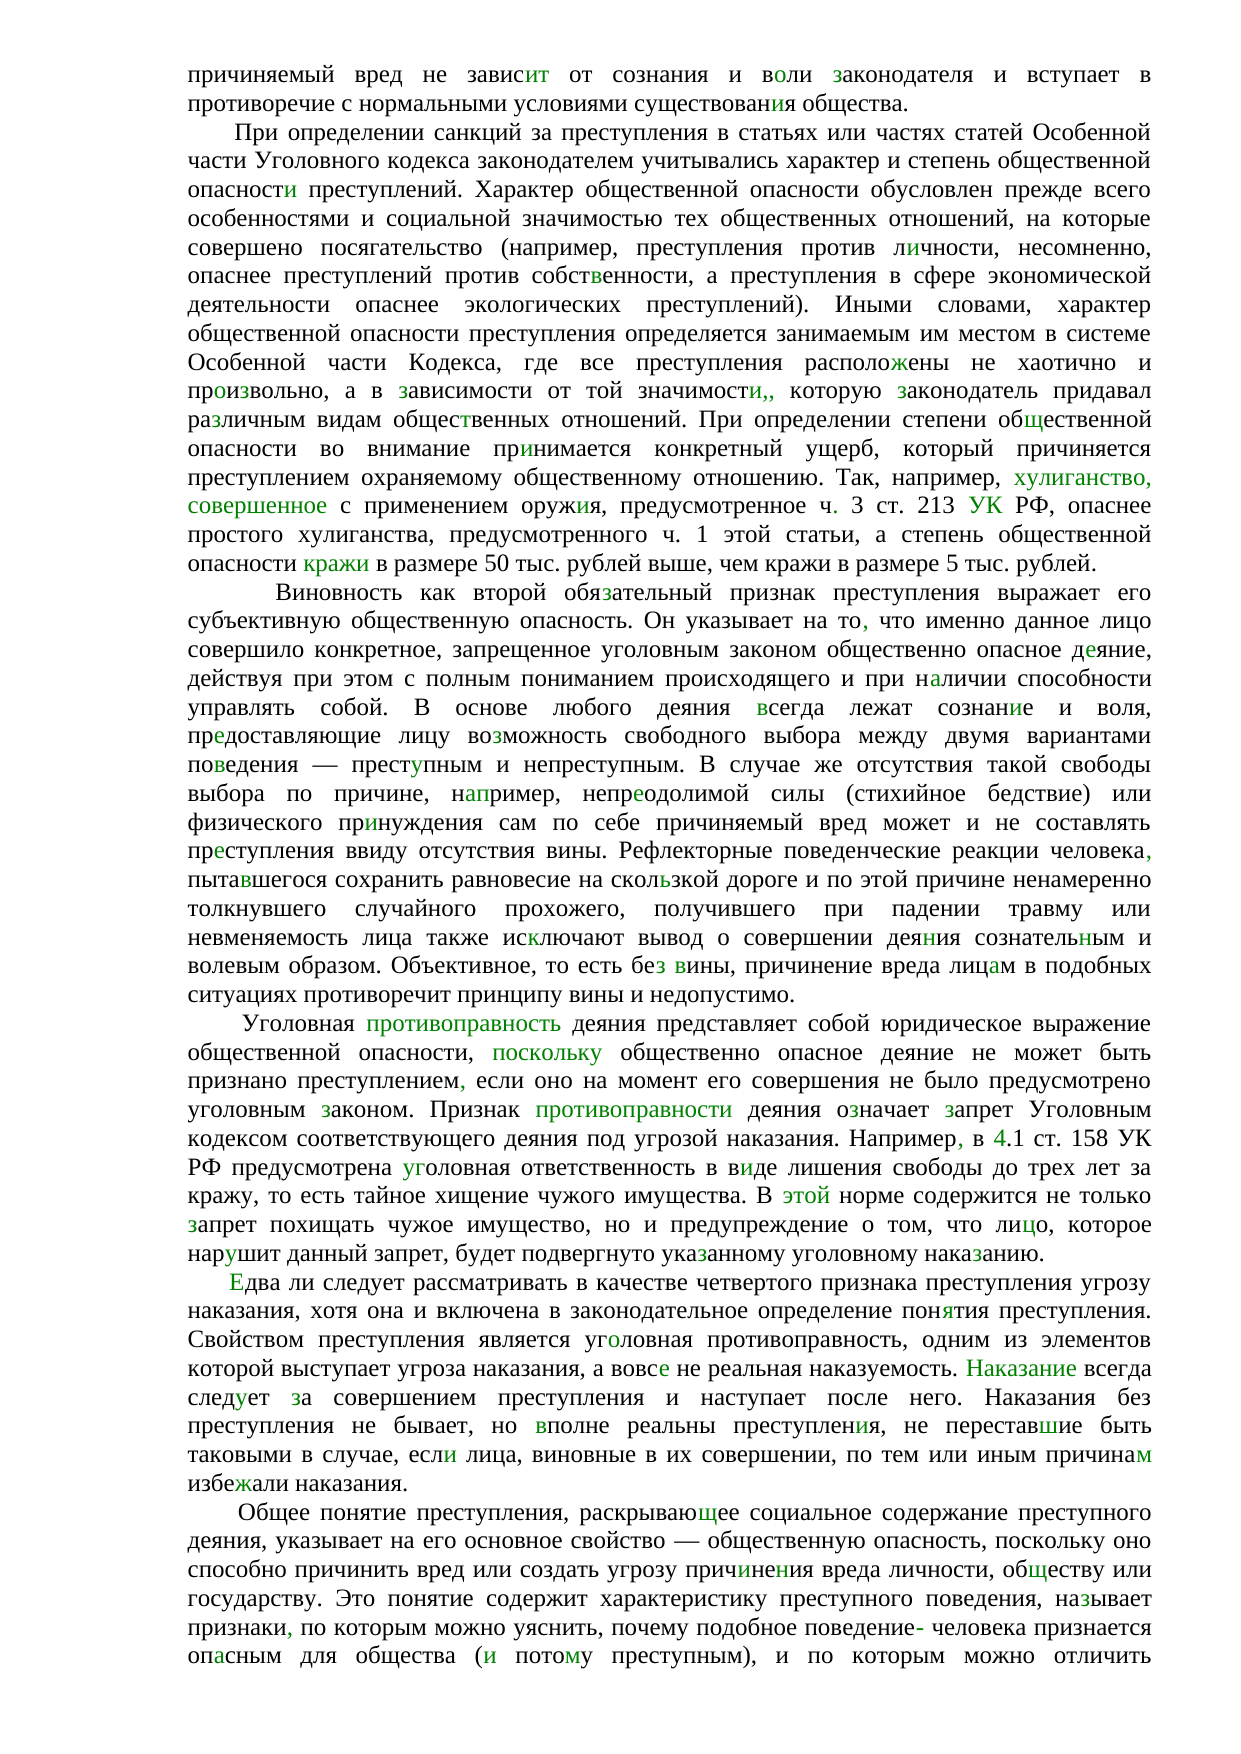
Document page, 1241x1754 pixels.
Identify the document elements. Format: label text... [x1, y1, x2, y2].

text При определении санкций за преступления в статьях или частях статей Особенной части Уголовного кодекса законодателем учитывались характер и степень общественной опасности преступлений. Характер общественной опасности обусловлен прежде всего особенностями и социальной значимостью тех общественных отношений, на которые совершено посягательство (например, преступления против личности, несомненно, опаснее преступлений против собственности, а преступления в сфере экономической деятельности опаснее экологических преступлений). Иными словами, характер общественной опасности преступления определяется занимаемым им местом в системе Особенной части Кодекса, где все преступления расположены не хаотично и произвольно, а в зависимости от той значимости,, которую законодатель придавал различным видам общественных отношений. При определении степени общественной опасности во внимание принимается конкретный ущерб, который причиняется преступлением охраняемому общественному отношению. Так, например, хулиганство, совершенное с применением оружия, предусмотренное ч. 3 ст. 213 УК РФ, опаснее простого хулиганства, предусмотренного ч. 1 этой статьи, а степень общественной опасности кражи в размере 50 тыс. рублей выше, чем кражи в размере 5 тыс. рублей. [187, 117, 1152, 577]
text Уголовная противоправность деяния представляет собой юридическое выражение общественной опасности, поскольку общественно опасное деяние не может быть признано преступлением, если оно на момент его совершения не было предусмотрено уголовным законом. Признак противоправности деяния означает запрет Уголовным кодексом соответствующего деяния под угрозой наказания. Например, в 4.1 ст. 158 УК РФ предусмотрена уголовная ответственность в виде лишения свободы до трех лет за кражу, то есть тайное хищение чужого имущества. В этой норме содержится не только запрет похищать чужое имущество, но и предупреждение о том, что лицо, которое нарушит данный запрет, будет подвергнуто указанному уголовному наказанию. [187, 1008, 1152, 1267]
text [187, 1497, 1152, 1669]
text Виновность как второй обязательный признак преступления выражает его субъективную общественную опасность. Он указывает на то, что именно данное лицо совершило конкретное, запрещенное уголовным законом общественно опасное деяние, действуя при этом с полным пониманием происходящего и при наличии способности управлять собой. В основе любого деяния всегда лежат сознание и воля, предоставляющие лицу возможность свободного выбора между двумя вариантами поведения — преступным и непреступным. В случае же отсутствия такой свободы выбора по причине, например, непреодолимой силы (стихийное бедствие) или физического принуждения сам по себе причиняемый вред может и не составлять преступления ввиду отсутствия вины. Рефлекторные поведенческие реакции человека, пытавшегося сохранить равновесие на скользкой дороге и по этой причине ненамеренно толкнувшего случайного прохожего, получившего при падении травму или невменяемость лица также исключают вывод о совершении деяния сознательным и волевым образом. Объективное, то есть без вины, причинение вреда лицам в подобных ситуациях противоречит принципу вины и недопустимо. [187, 577, 1152, 1008]
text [187, 59, 1152, 117]
text Едва ли следует рассматривать в качестве четвертого признака преступления угрозу наказания, хотя она и включена в законодательное определение понятия преступления. Свойством преступления является уголовная противоправность, одним из элементов которой выступает угроза наказания, а вовсе не реальная наказуемость. Наказание всегда следует за совершением преступления и наступает после него. Наказания без преступления не бывает, но вполне реальны преступления, не переставшие быть таковыми в случае, если лица, виновные в их совершении, по тем или иным причинам избежали наказания. [187, 1267, 1152, 1497]
